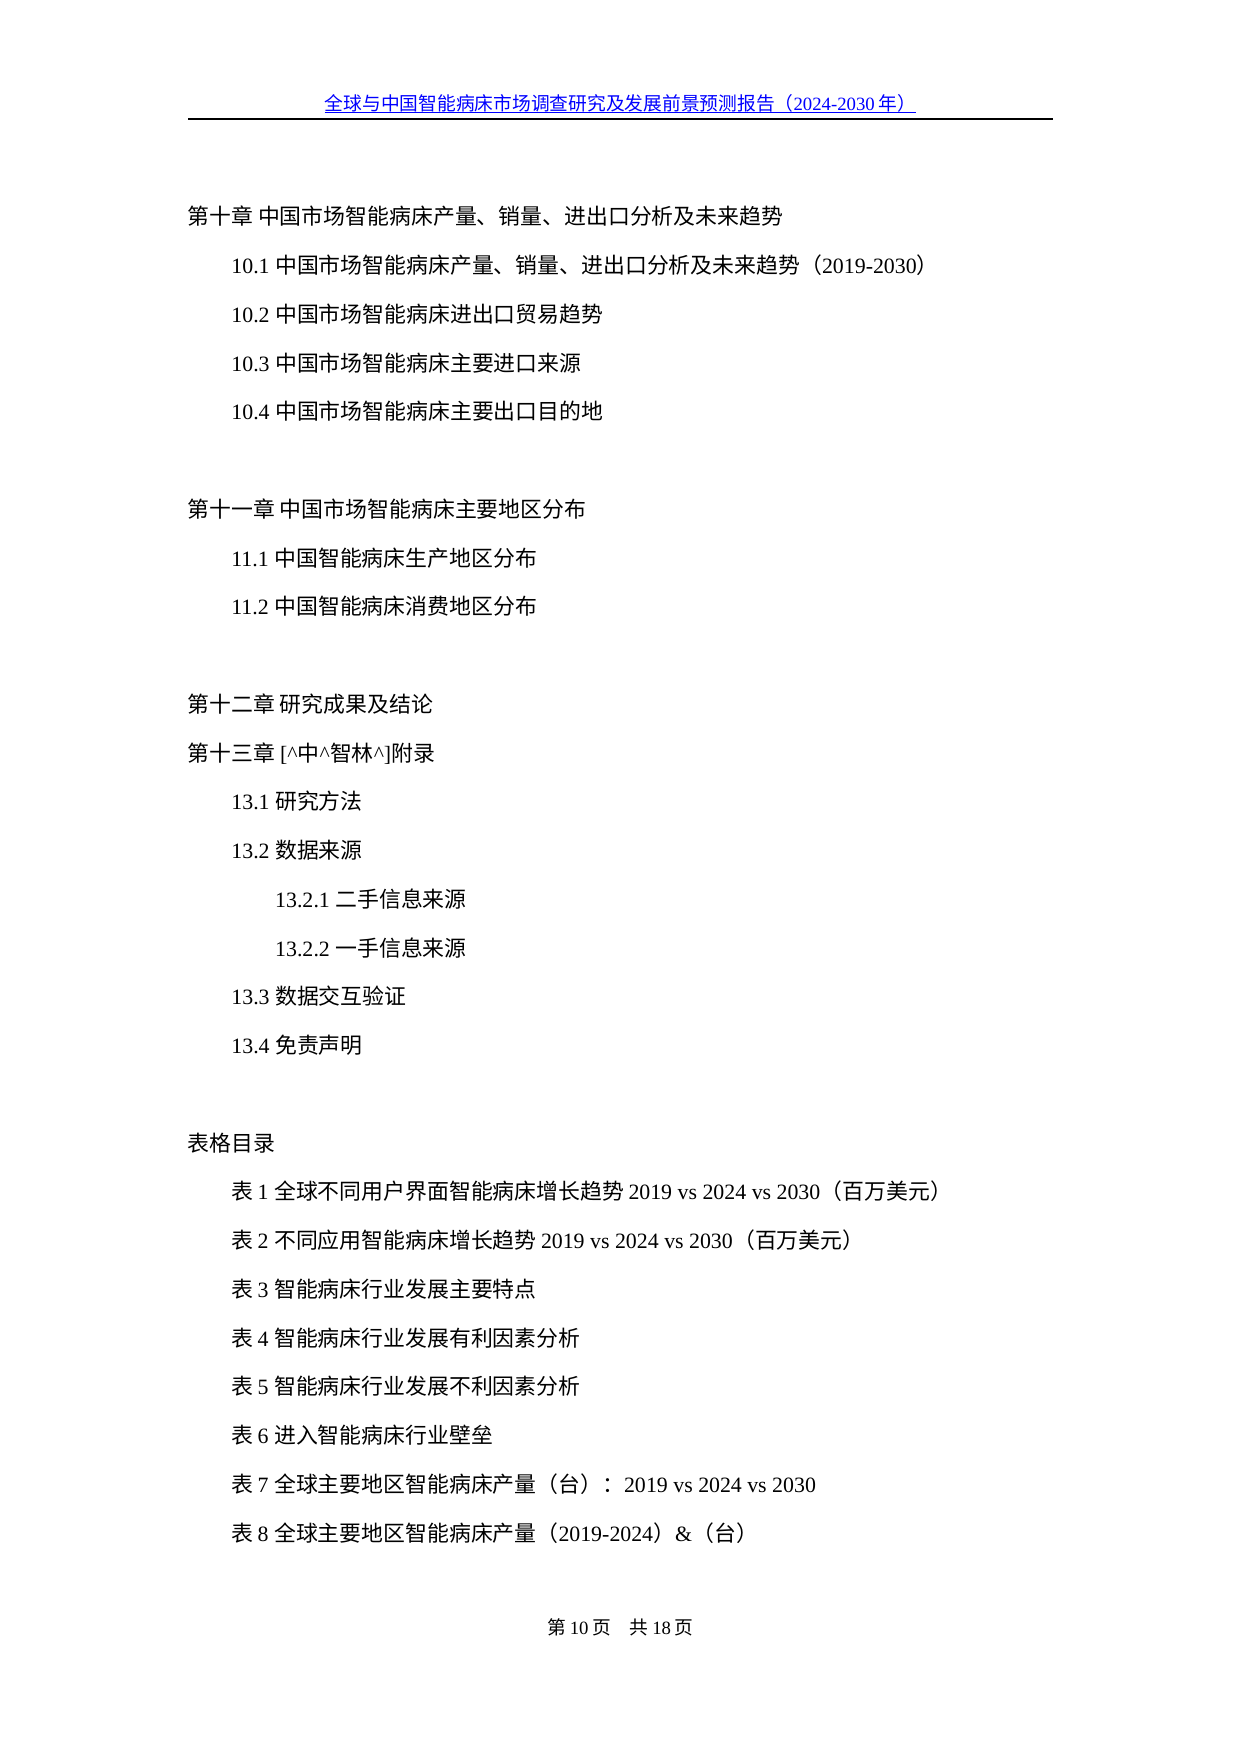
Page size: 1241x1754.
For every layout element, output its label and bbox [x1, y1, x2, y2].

text [187, 150, 1053, 1548]
